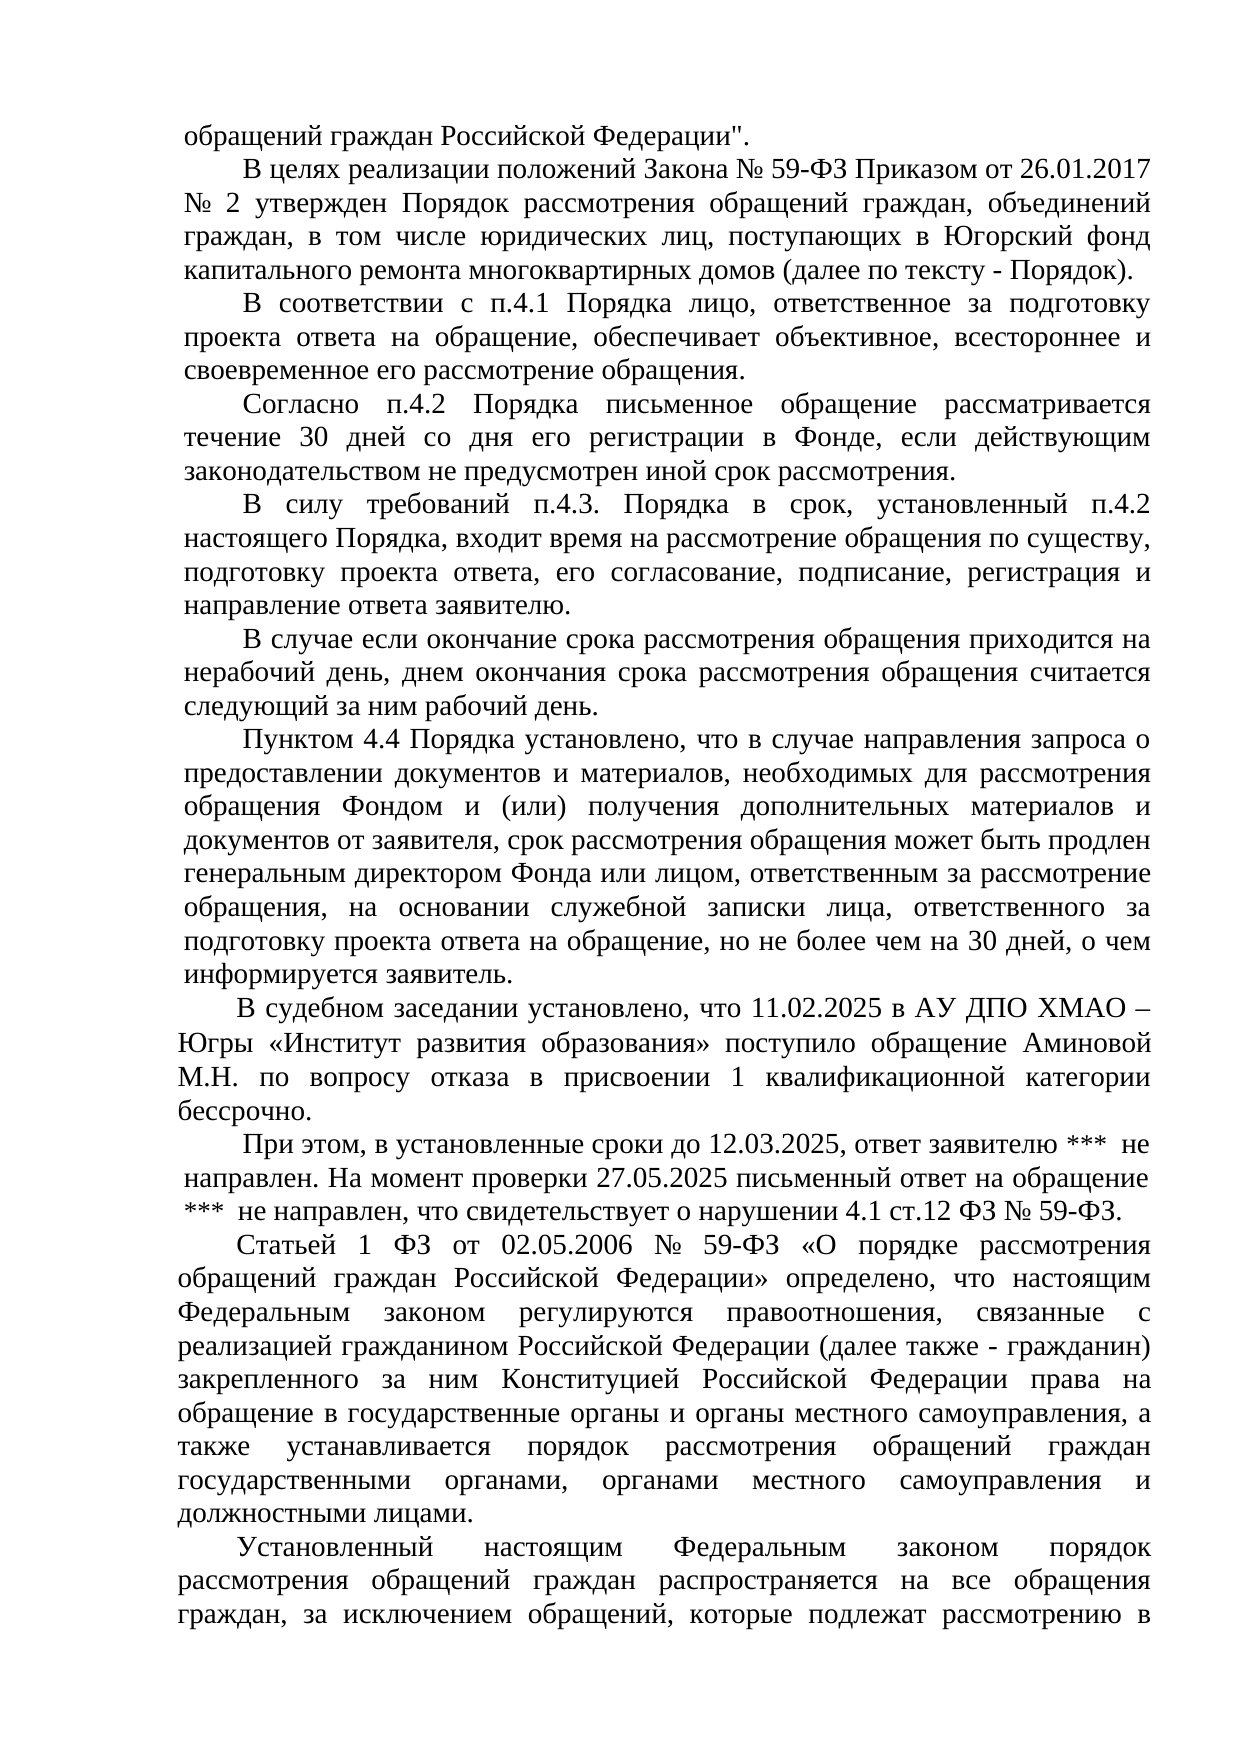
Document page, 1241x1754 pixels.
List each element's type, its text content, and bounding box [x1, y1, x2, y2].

text Статьей 1 ФЗ от 02.05.2006 № 59-ФЗ «О порядке рассмотрения обращений граждан Российской Федерации» определено, что настоящим Федеральным законом регулируются правоотношения, связанные с реализацией гражданином Российской Федерации (далее также - гражданин) закрепленного за ним Конституцией Российской Федерации права на обращение в государственные органы и органы местного самоуправления, а также устанавливается порядок рассмотрения обращений граждан государственными органами, органами местного самоуправления и должностными лицами. [177, 1227, 1152, 1529]
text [177, 1529, 1152, 1629]
text В целях реализации положений Закона № 59-ФЗ Приказом от 26.01.2017 № 2 утвержден Порядок рассмотрения обращений граждан, объединений граждан, в том числе юридических лиц, поступающих в Югорский фонд капитального ремонта многоквартирных домов (далее по тексту - Порядок). [183, 152, 1152, 286]
text В соответствии с п.4.1 Порядка лицо, ответственное за подготовку проекта ответа на обращение, обеспечивает объективное, всестороннее и своевременное его рассмотрение обращения. [183, 286, 1152, 386]
text Согласно п.4.2 Порядка письменное обращение рассматривается течение 30 дней со дня его регистрации в Фонде, если действующим законодательством не предусмотрен иной срок рассмотрения. [183, 386, 1152, 487]
text При этом, в установленные сроки до 12.03.2025, ответ заявителю *** не направлен. На момент проверки 27.05.2025 письменный ответ на обращение *** не направлен, что свидетельствует о нарушении 4.1 ст.12 ФЗ № 59-ФЗ. [183, 1126, 1149, 1227]
text В случае если окончание срока рассмотрения обращения приходится на нерабочий день, днем окончания срока рассмотрения обращения считается следующий за ним рабочий день. [183, 621, 1152, 722]
text Пунктом 4.4 Порядка установлено, что в случае направления запроса о предоставлении документов и материалов, необходимых для рассмотрения обращения Фондом и (или) получения дополнительных материалов и документов от заявителя, срок рассмотрения обращения может быть продлен генеральным директором Фонда или лицом, ответственным за рассмотрение обращения, на основании служебной записки лица, ответственного за подготовку проекта ответа на обращение, но не более чем на 30 дней, о чем информируется заявитель. [183, 722, 1152, 990]
text В судебном заседании установлено, что 11.02.2025 в АУ ДПО ХМАО – Югры «Институт развития образования» поступило обращение Аминовой М.Н. по вопросу отказа в присвоении 1 квалификационной категории бессрочно. [177, 990, 1152, 1126]
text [183, 118, 1152, 152]
text В силу требований п.4.3. Порядка в срок, установленный п.4.2 настоящего Порядка, входит время на рассмотрение обращения по существу, подготовку проекта ответа, его согласование, подписание, регистрация и направление ответа заявителю. [183, 487, 1152, 621]
